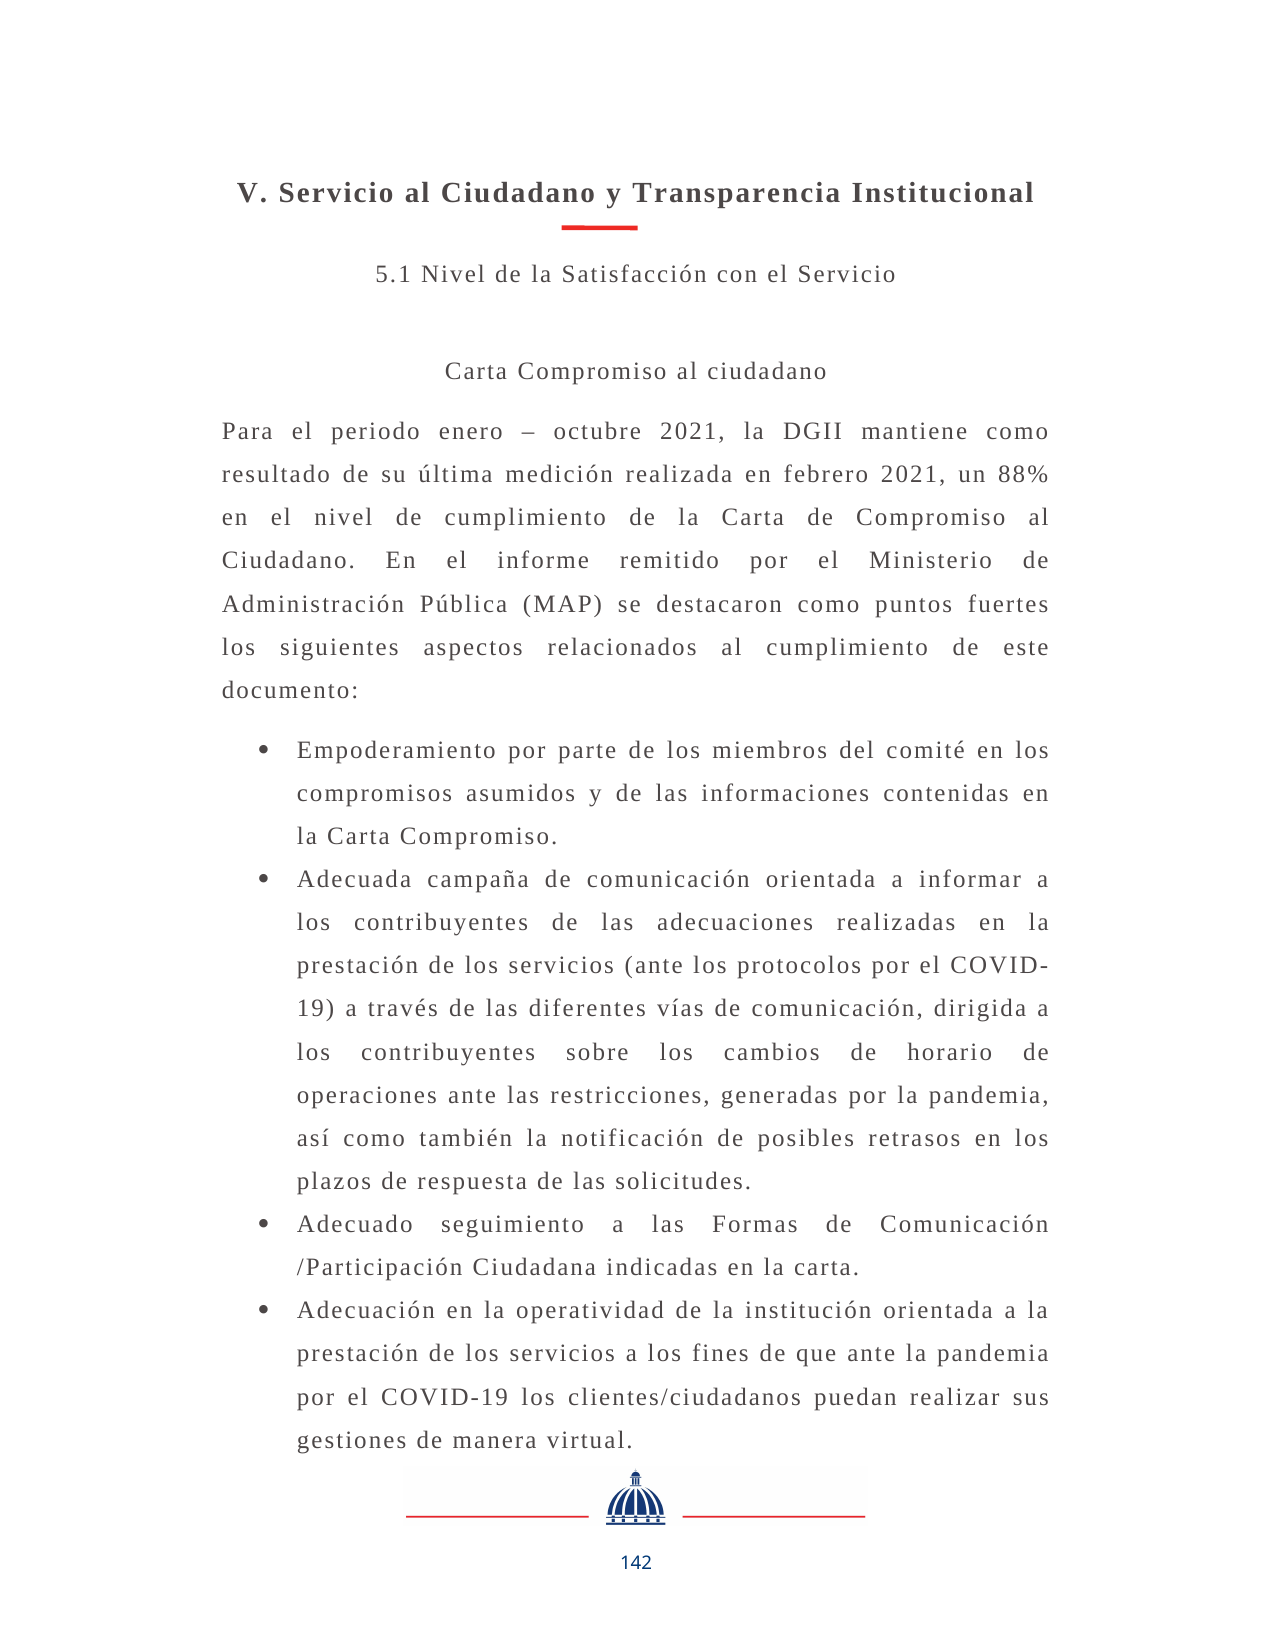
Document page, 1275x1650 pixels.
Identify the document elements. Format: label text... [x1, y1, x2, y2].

subtitle V. Servicio al Ciudadano y Transparencia Institucional [222, 175, 1050, 208]
text Carta Compromiso al ciudadano [222, 356, 1050, 385]
text Para el periodo enero – octubre 2021, la DGII mantiene como resultado de su última medición realizada en febrero 2021, un 88% en el nivel de cumplimiento de la Carta de Compromiso al Ciudadano. En el informe remitido por el Ministerio de Administración Pública (MAP) se destacaron como puntos fuertes los siguientes aspectos relacionados al cumplimiento de este documento: [222, 416, 1050, 704]
list Adecuación en la operatividad de la institución orientada a la prestación de los servicios a los fines de que ante la pandemia por el COVID-19 los clientes/ciudadanos puedan realizar sus gestiones de manera virtual. [259, 1295, 1050, 1453]
subtitle 5.1 Nivel de la Satisfacción con el Servicio [222, 259, 1050, 288]
list Empoderamiento por parte de los miembros del comité en los compromisos asumidos y de las informaciones contenidas en la Carta Compromiso. [259, 735, 1050, 850]
list Adecuada campaña de comunicación orientada a informar a los contribuyentes de las adecuaciones realizadas en la prestación de los servicios (ante los protocolos por el COVID-19) a través de las diferentes vías de comunicación, dirigida a los contribuyentes sobre los cambios de horario de operaciones ante las restricciones, generadas por la pandemia, así como también la notificación de posibles retrasos en los plazos de respuesta de las solicitudes. [259, 864, 1050, 1195]
list Adecuado seguimiento a las Formas de Comunicación /Participación Ciudadana indicadas en la carta. [259, 1209, 1050, 1281]
picture [402, 1466, 868, 1526]
